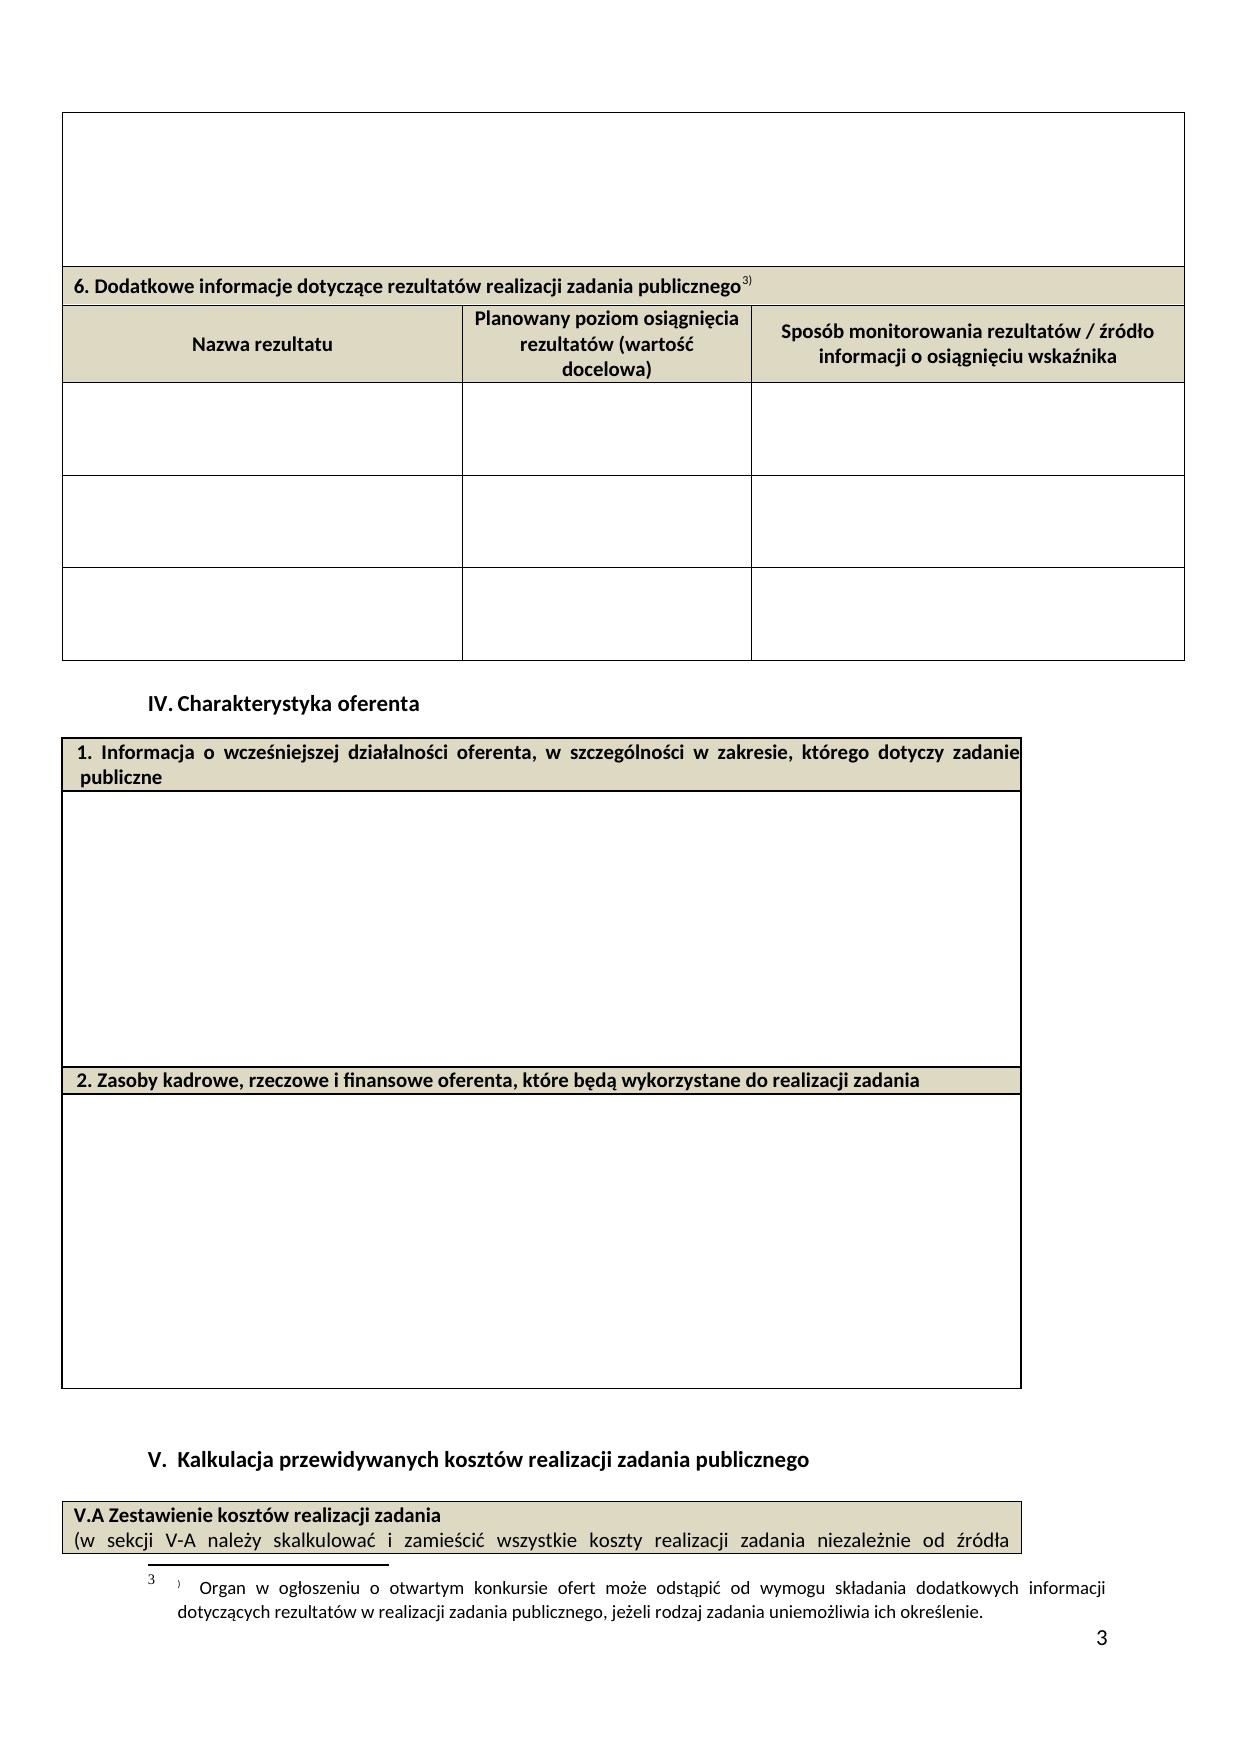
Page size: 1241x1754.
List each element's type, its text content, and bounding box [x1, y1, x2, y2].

table_cell [752, 568, 1184, 660]
table_cell [63, 568, 462, 660]
table_header 1. Informacja o wcześniejszej działalności oferenta, w szczególności w zakresie, którego dotyczy zadanie publiczne [63, 739, 1020, 790]
table_cell [63, 383, 462, 474]
table_cell [463, 568, 751, 660]
table_cell [63, 476, 462, 567]
table_cell [752, 383, 1184, 474]
table_cell [63, 792, 1020, 1066]
table_cell 6. Dodatkowe informacje dotyczące rezultatów realizacji zadania publicznego) [63, 267, 1184, 304]
table_cell [63, 1095, 1020, 1388]
table_cell Sposób monitorowania rezultatów / źródło informacji o osiągnięciu wskaźnika [752, 306, 1184, 382]
table_cell 2. Zasoby kadrowe, rzeczowe i finansowe oferenta, które będą wykorzystane do realizacji zadania [63, 1068, 1020, 1093]
table_cell Nazwa rezultatu [63, 306, 462, 382]
text V. Kalkulacja przewidywanych kosztów realizacji zadania publicznego [148, 1445, 1107, 1473]
table_cell [463, 383, 751, 474]
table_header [63, 1502, 1021, 1553]
table_cell [463, 476, 751, 567]
table_cell [63, 113, 1184, 266]
table_cell [752, 476, 1184, 567]
text IV. Charakterystyka oferenta [148, 689, 1107, 717]
table_cell Planowany poziom osiągnięcia rezultatów (wartość docelowa) [463, 306, 751, 382]
